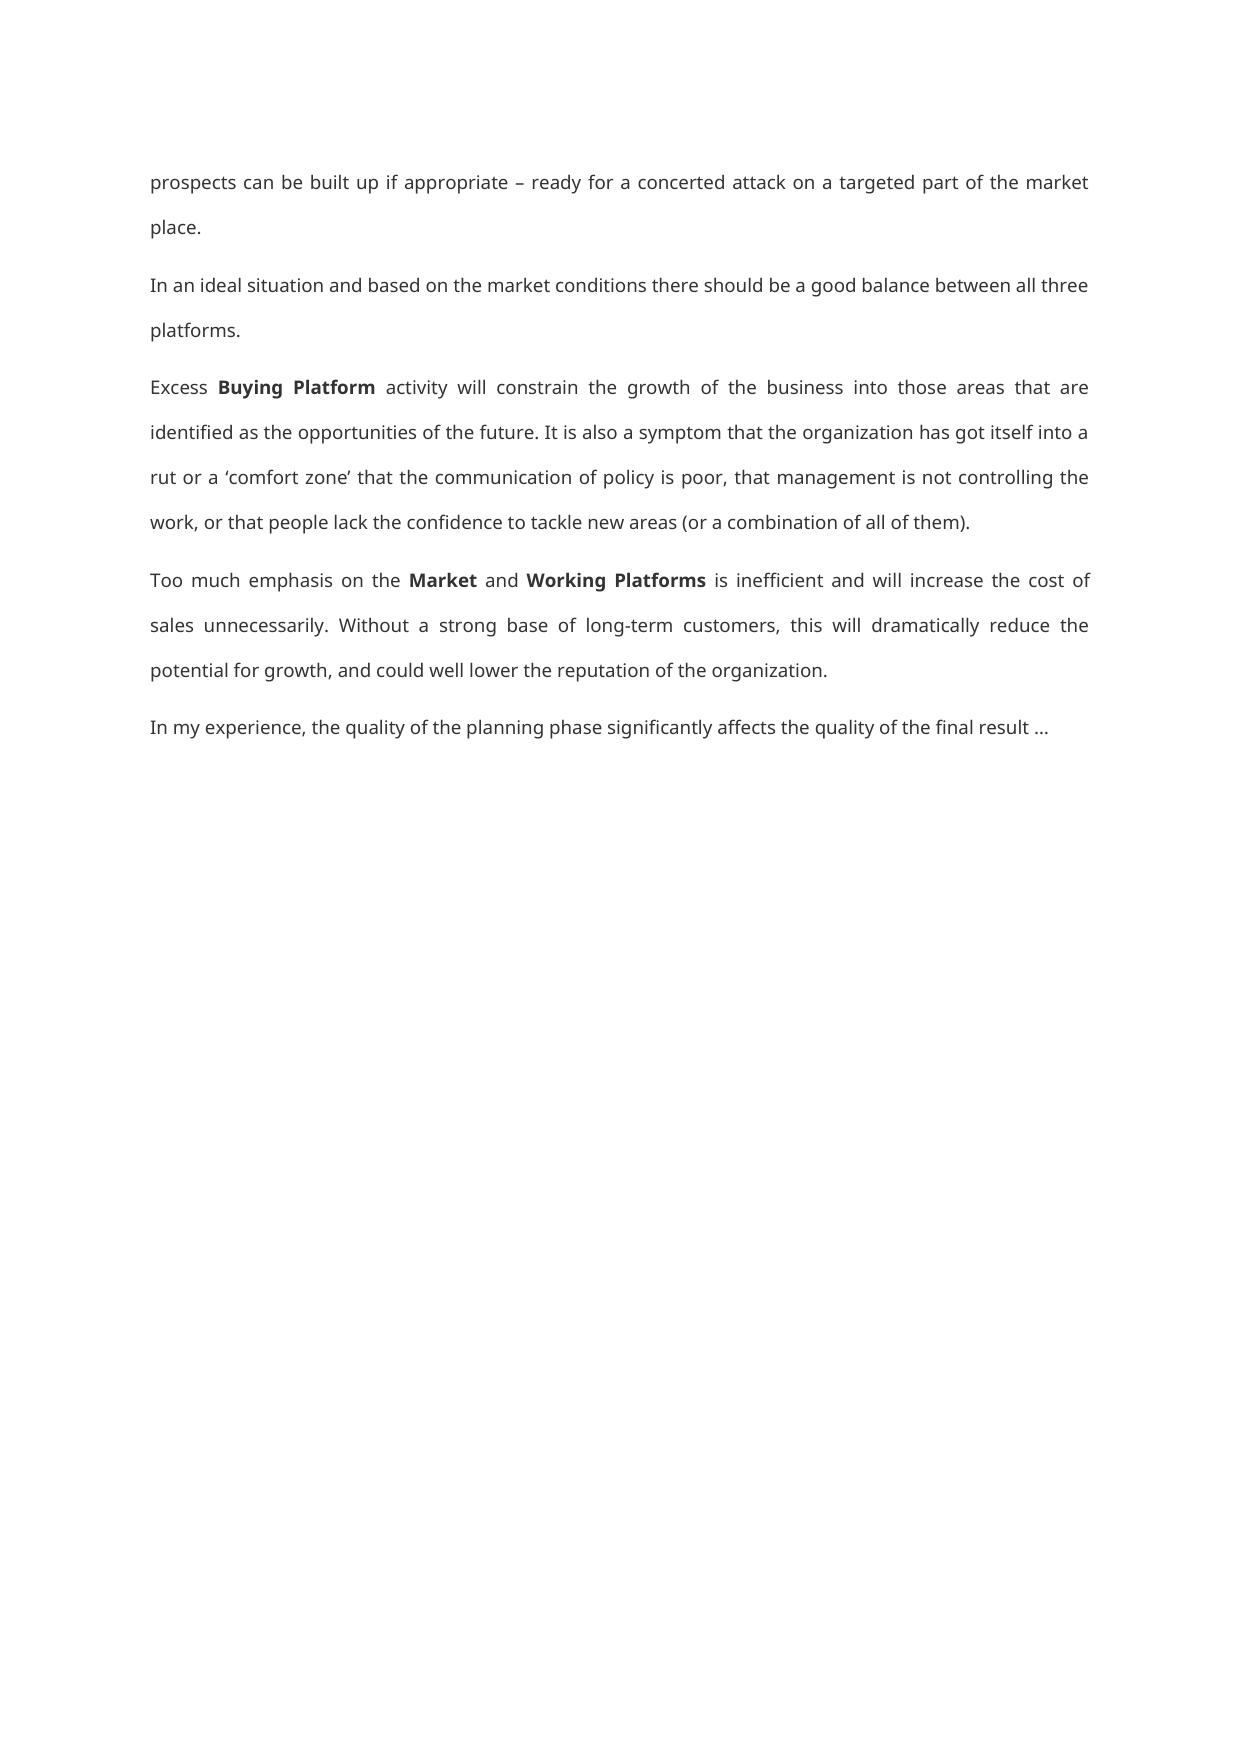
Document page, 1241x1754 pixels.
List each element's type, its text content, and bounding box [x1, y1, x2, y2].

text Excess Buying Platform activity will constrain the growth of the business into those areas that are identified as the opportunities of the future. It is also a symptom that the organization has got itself into a rut or a ‘comfort zone’ that the communication of policy is poor, that management is not controlling the work, or that people lack the confidence to tackle new areas (or a combination of all of them). [150, 355, 1090, 535]
text In an ideal situation and based on the market conditions there should be a good balance between all three platforms. [150, 252, 1090, 342]
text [150, 150, 1090, 240]
text Too much emphasis on the Market and Working Platforms is inefficient and will increase the cost of sales unnecessarily. Without a strong base of long-term customers, this will dramatically reduce the potential for growth, and could well lower the reputation of the organization. [150, 547, 1090, 682]
text In my experience, the quality of the planning phase significantly affects the quality of the final result … [150, 695, 1090, 740]
